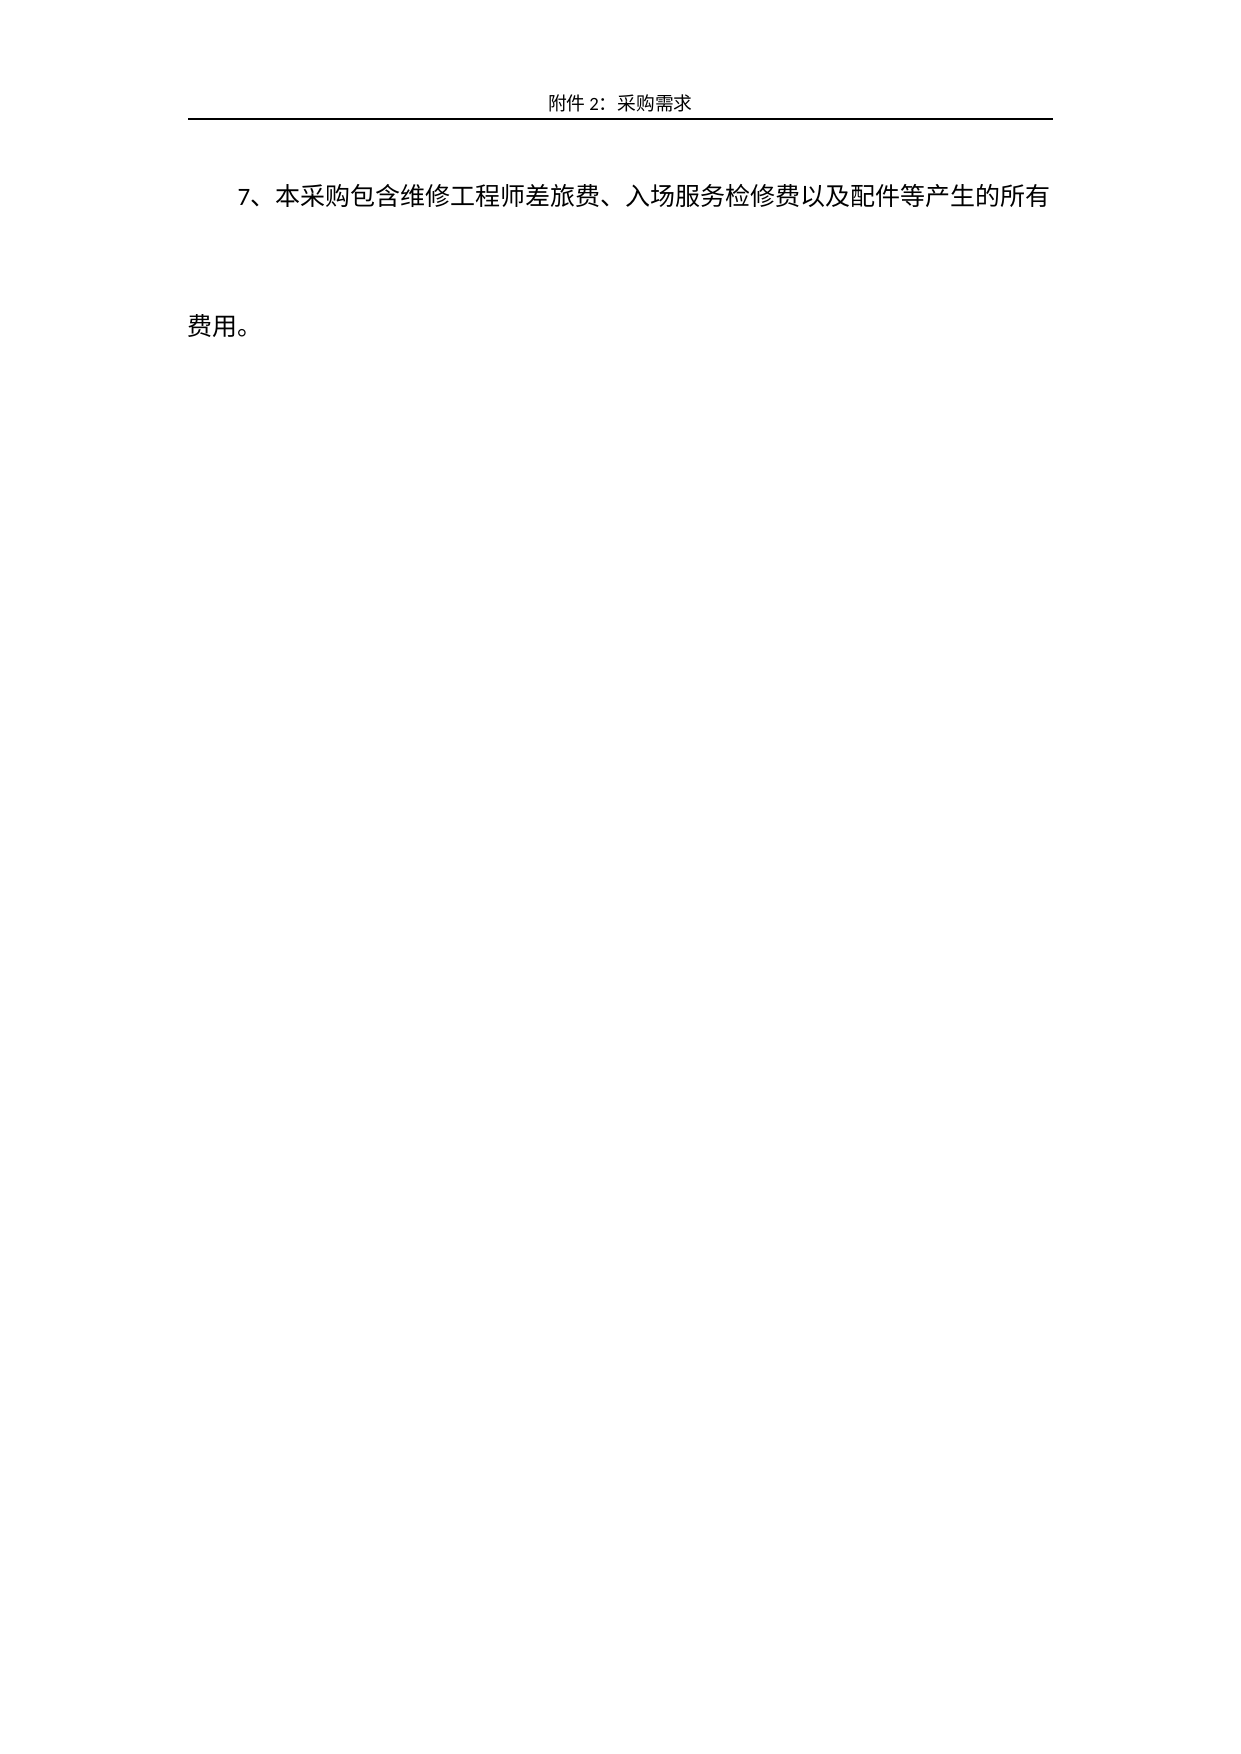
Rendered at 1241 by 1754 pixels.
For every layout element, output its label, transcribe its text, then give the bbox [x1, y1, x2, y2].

text 7、本采购包含维修工程师差旅费、入场服务检修费以及配件等产生的所有费用。 [187, 162, 1053, 357]
